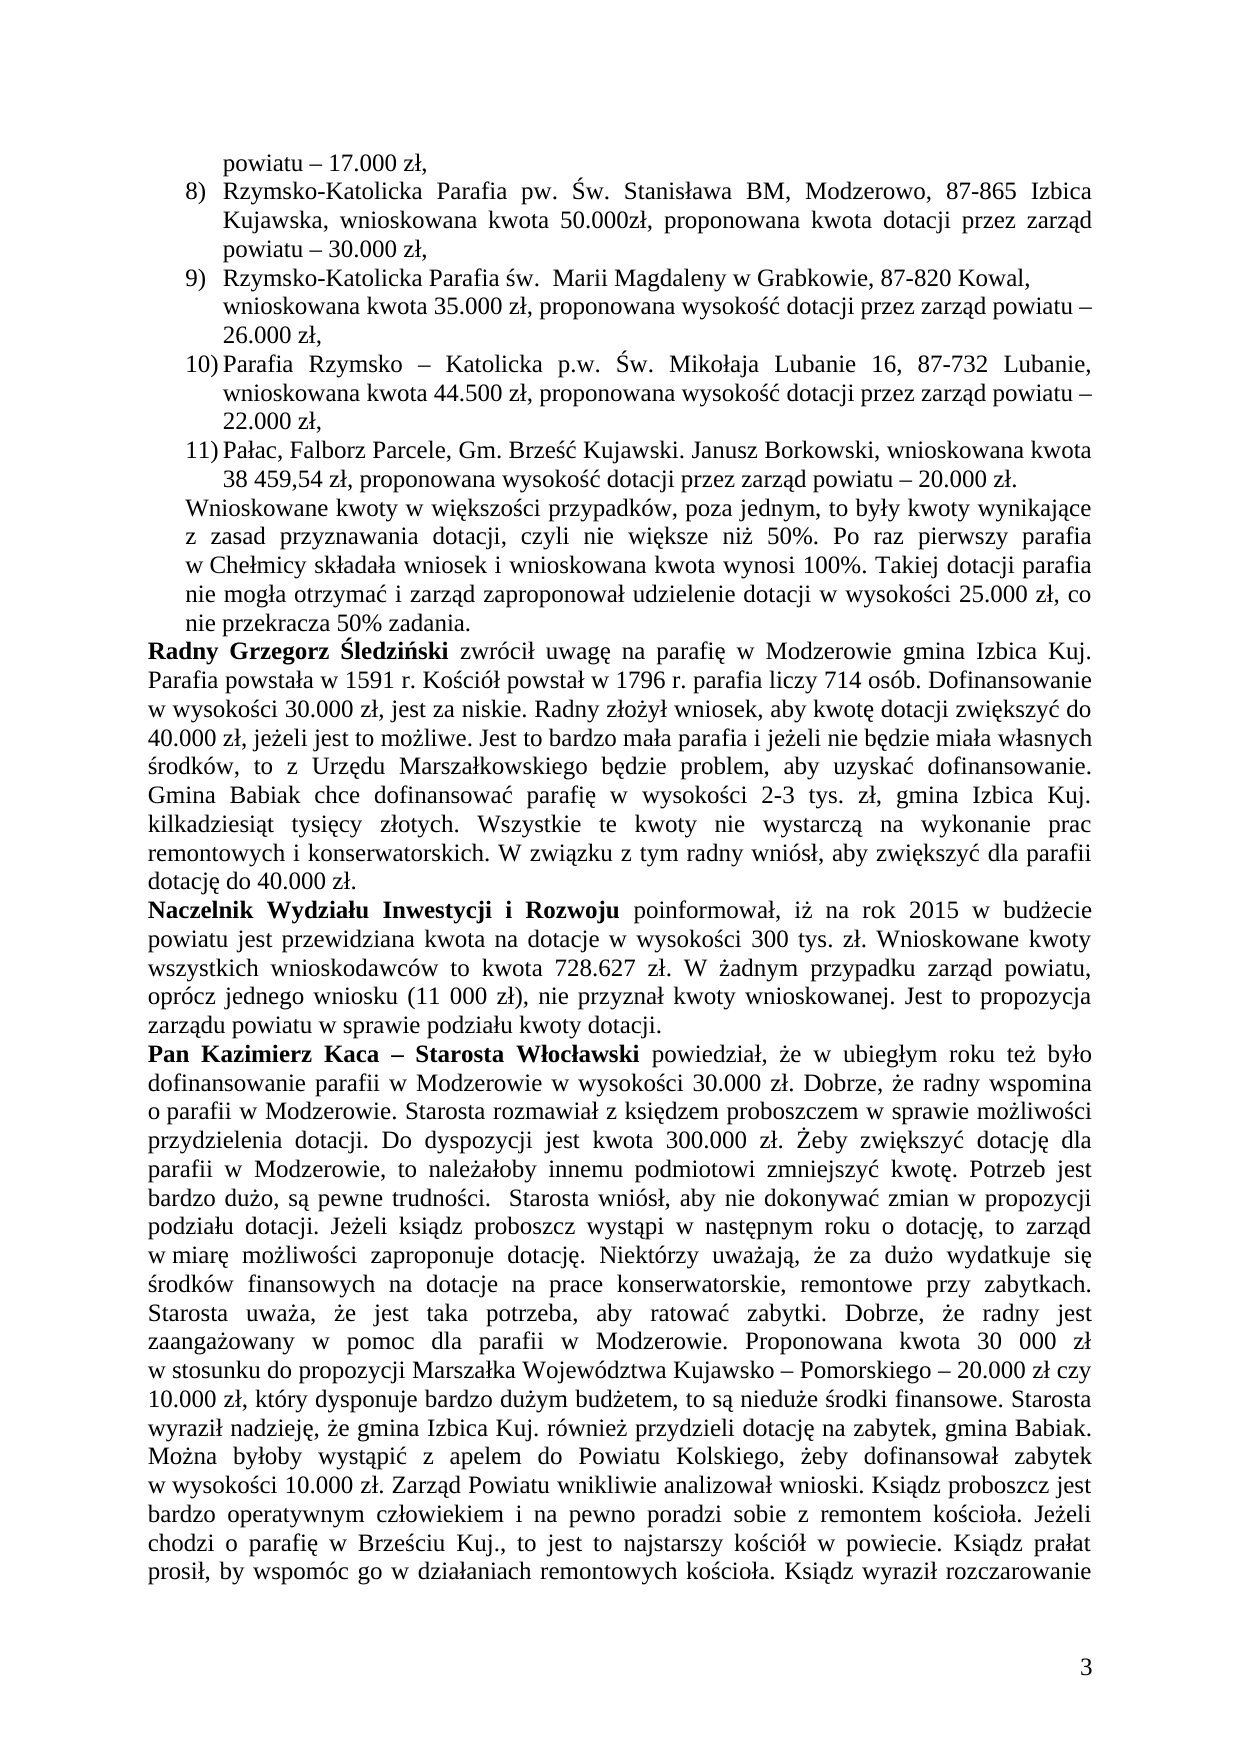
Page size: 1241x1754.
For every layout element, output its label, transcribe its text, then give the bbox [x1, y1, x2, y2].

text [148, 1039, 1093, 1585]
text Wnioskowane kwoty w większości przypadków, poza jednym, to były kwoty wynikające z zasad przyznawania dotacji, czyli nie większe niż 50%. Po raz pierwszy parafia w Chełmicy składała wniosek i wnioskowana kwota wynosi 100%. Takiej dotacji parafia nie mogła otrzymać i zarząd zaproponował udzielenie dotacji w wysokości 25.000 zł, co nie przekracza 50% zadania. [185, 493, 1093, 636]
list Rzymsko-Katolicka Parafia pw. Św. Stanisława BM, Modzerowo, 87-865 Izbica Kujawska, wnioskowana kwota 50.000zł, proponowana kwota dotacji przez zarząd powiatu – 30.000 zł, [185, 176, 1093, 263]
text Naczelnik Wydziału Inwestycji i Rozwoju poinformował, iż na rok 2015 w budżecie powiatu jest przewidziana kwota na dotacje w wysokości 300 tys. zł. Wnioskowane kwoty wszystkich wnioskodawców to kwota 728.627 zł. W żadnym przypadku zarząd powiatu, oprócz jednego wniosku (11 000 zł), nie przyznał kwoty wnioskowanej. Jest to propozycja zarządu powiatu w sprawie podziału kwoty dotacji. [148, 895, 1093, 1039]
text Radny Grzegorz Śledziński zwrócił uwagę na parafię w Modzerowie gmina Izbica Kuj. Parafia powstała w 1591 r. Kościół powstał w 1796 r. parafia liczy 714 osób. Dofinansowanie w wysokości 30.000 zł, jest za niskie. Radny złożył wniosek, aby kwotę dotacji zwiększyć do 40.000 zł, jeżeli jest to możliwe. Jest to bardzo mała parafia i jeżeli nie będzie miała własnych środków, to z Urzędu Marszałkowskiego będzie problem, aby uzyskać dofinansowanie. Gmina Babiak chce dofinansować parafię w wysokości 2-3 tys. zł, gmina Izbica Kuj. kilkadziesiąt tysięcy złotych. Wszystkie te kwoty nie wystarczą na wykonanie prac remontowych i konserwatorskich. W związku z tym radny wniósł, aby zwiększyć dla parafii dotację do 40.000 zł. [148, 636, 1093, 895]
list Pałac, Falborz Parcele, Gm. Brześć Kujawski. Janusz Borkowski, wnioskowana kwota 38 459,54 zł, proponowana wysokość dotacji przez zarząd powiatu – 20.000 zł. [185, 435, 1093, 493]
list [185, 148, 1093, 176]
list Parafia Rzymsko – Katolicka p.w. Św. Mikołaja Lubanie 16, 87-732 Lubanie, wnioskowana kwota 44.500 zł, proponowana wysokość dotacji przez zarząd powiatu – 22.000 zł, [185, 349, 1093, 435]
list Rzymsko-Katolicka Parafia św. Marii Magdaleny w Grabkowie, 87-820 Kowal, wnioskowana kwota 35.000 zł, proponowana wysokość dotacji przez zarząd powiatu – 26.000 zł, [185, 263, 1093, 349]
